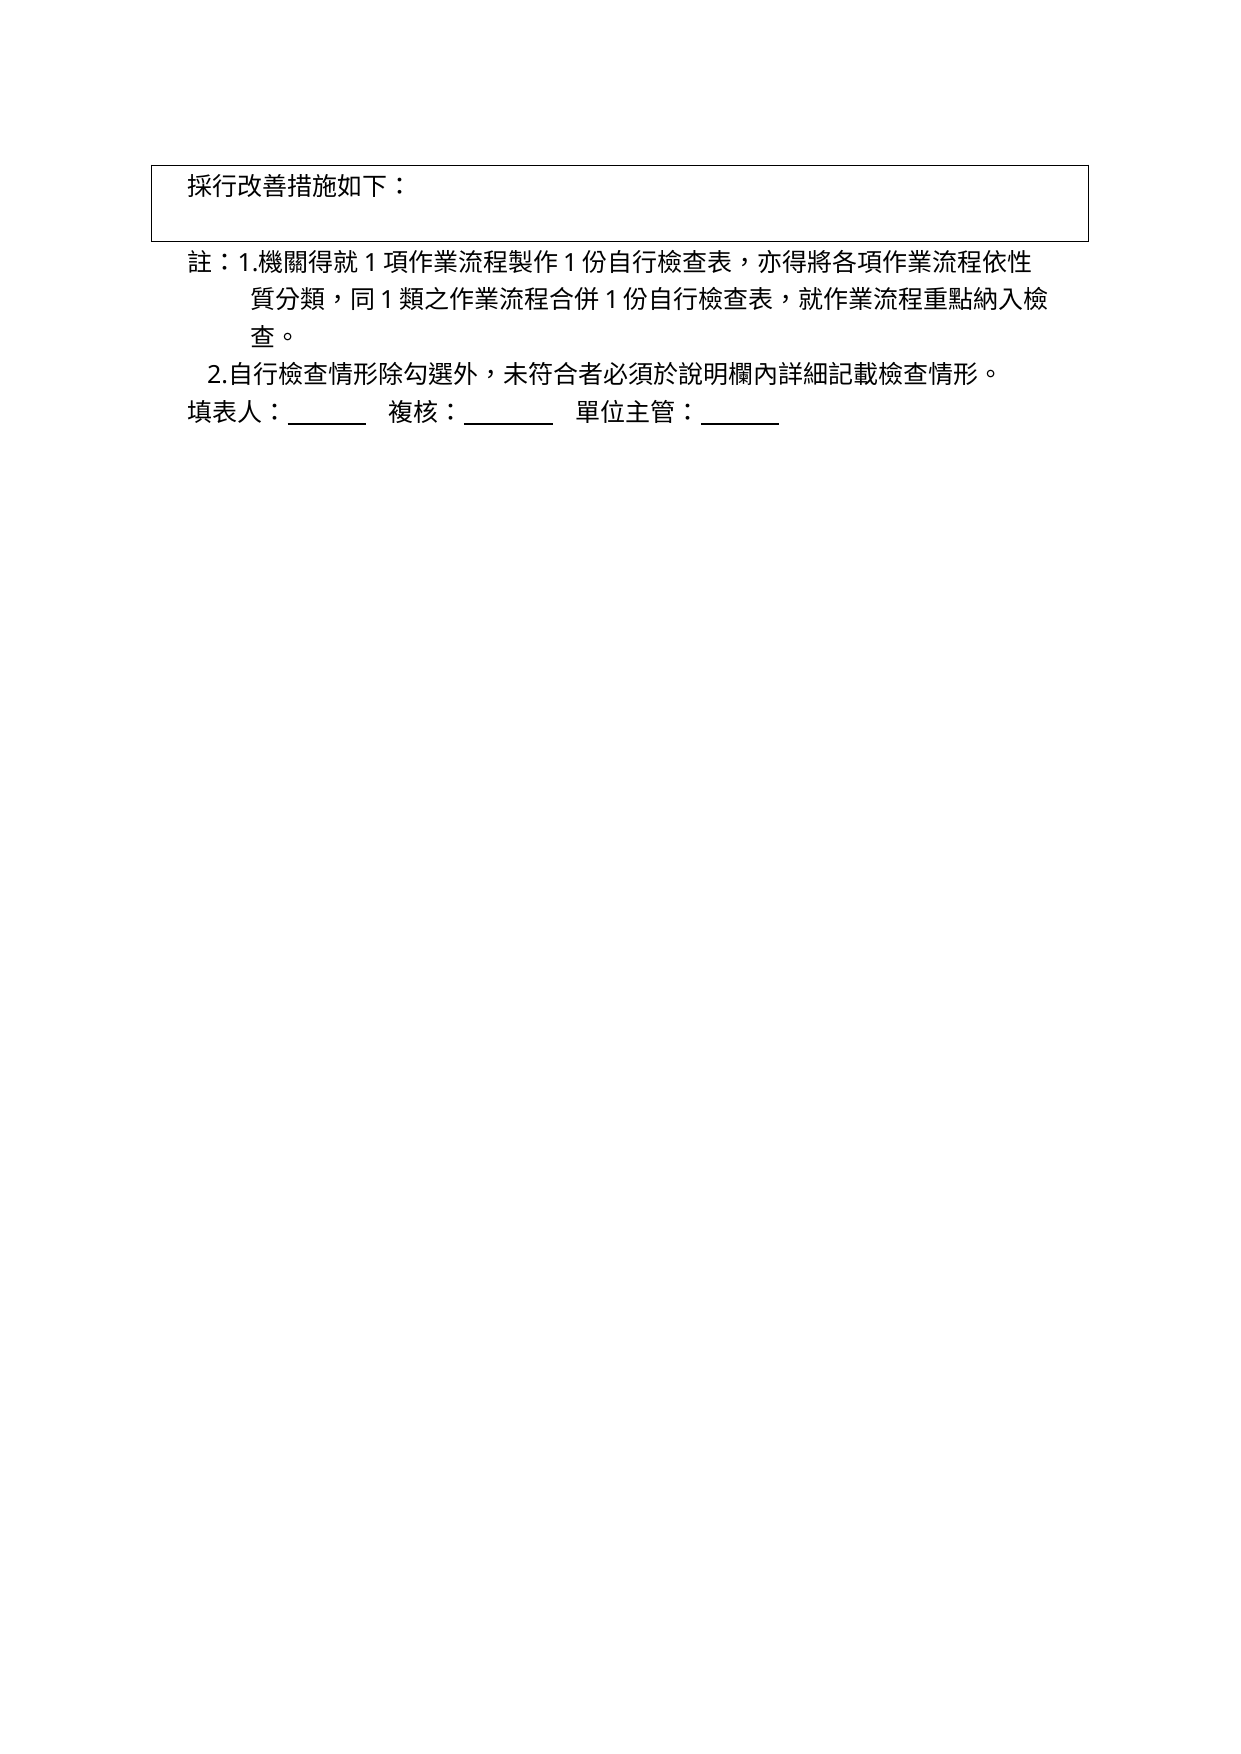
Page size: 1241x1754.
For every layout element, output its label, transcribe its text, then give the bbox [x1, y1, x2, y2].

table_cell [152, 166, 1088, 241]
text 填表人： 複核： 單位主管： [187, 392, 1053, 429]
text 註：1.機關得就1項作業流程製作1份自行檢查表，亦得將各項作業流程依性質分類，同1類之作業流程合併1份自行檢查表，就作業流程重點納入檢查。 [187, 242, 1053, 354]
text 2.自行檢查情形除勾選外，未符合者必須於說明欄內詳細記載檢查情形。 [187, 354, 1053, 392]
